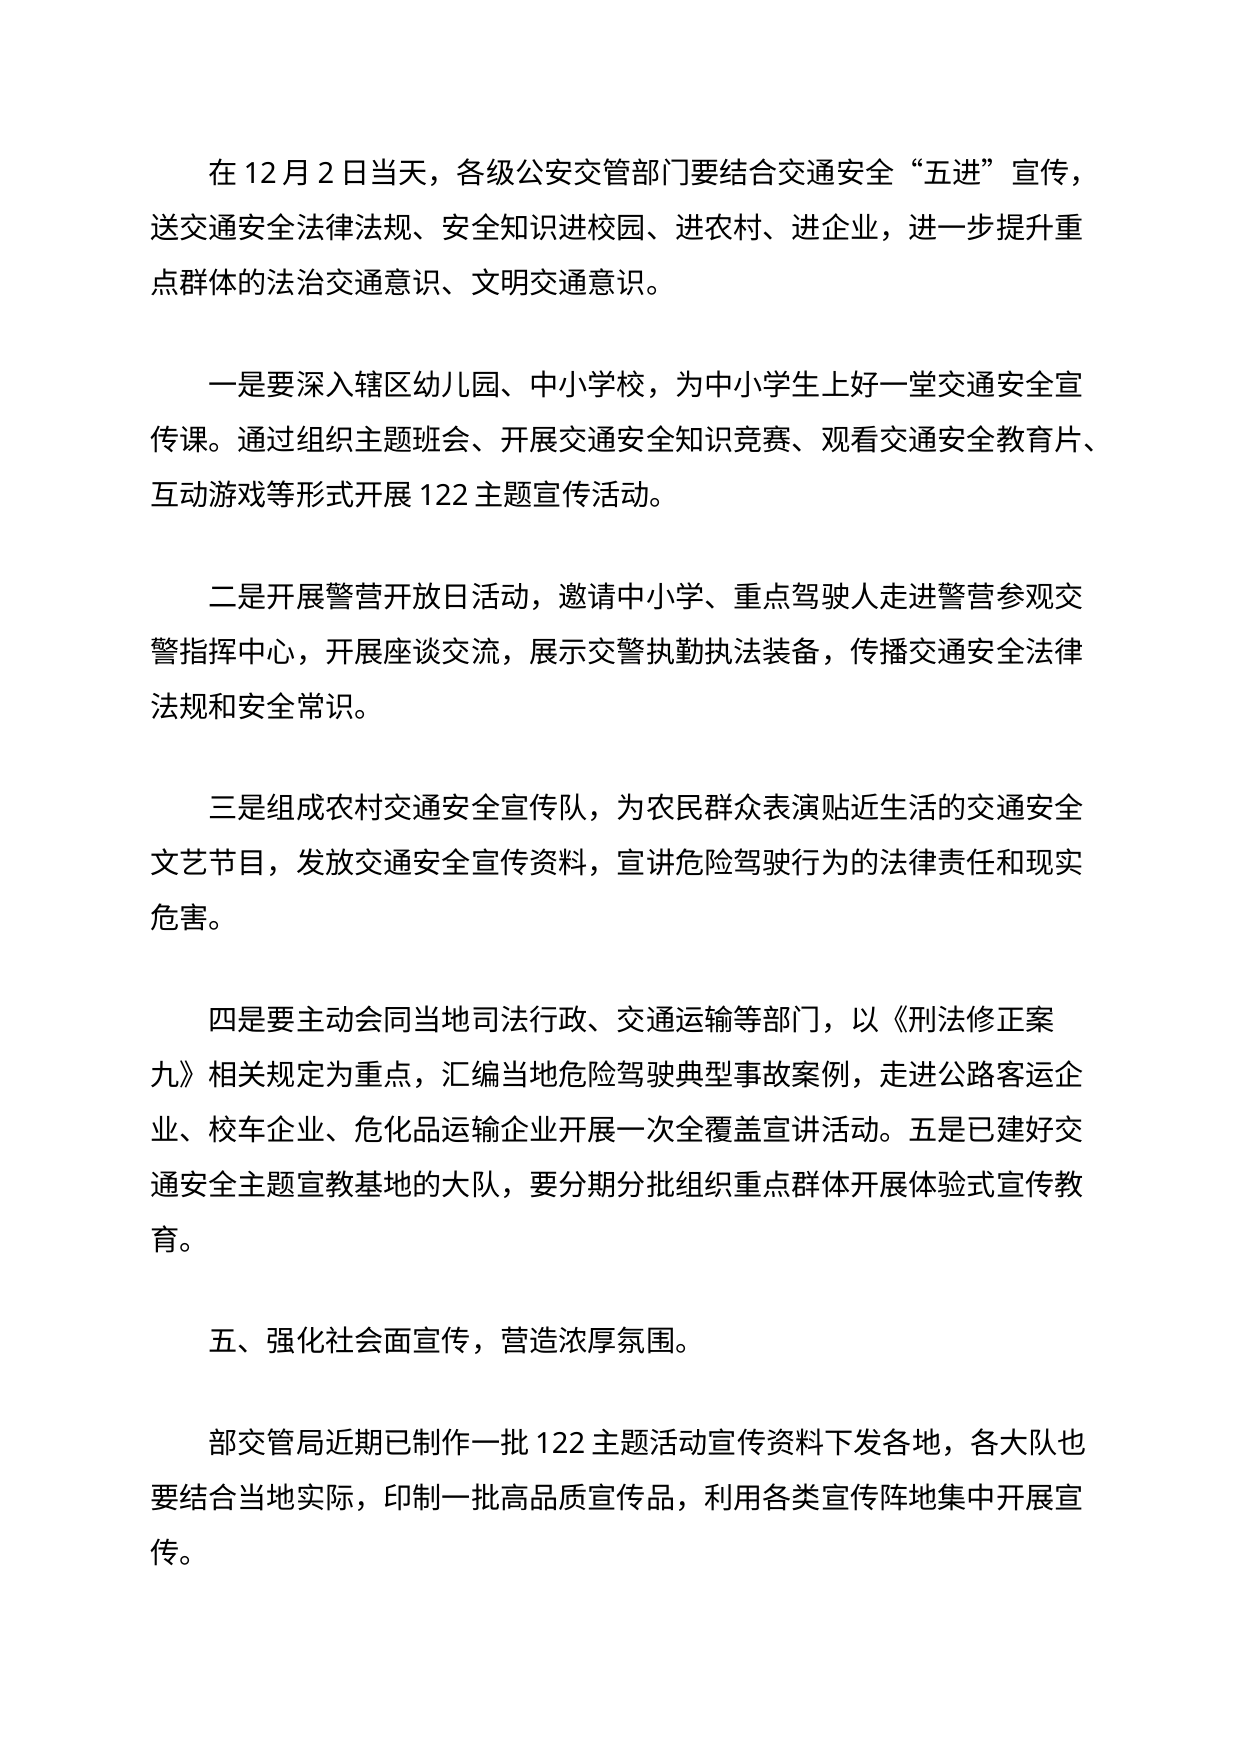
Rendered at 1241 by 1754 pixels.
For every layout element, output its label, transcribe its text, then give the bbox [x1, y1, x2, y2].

text 五、强化社会面宣传，营造浓厚氛围。 [150, 1318, 1090, 1360]
text 三是组成农村交通安全宣传队，为农民群众表演贴近生活的交通安全文艺节目，发放交通安全宣传资料，宣讲危险驾驶行为的法律责任和现实危害。 [150, 785, 1090, 937]
text 二是开展警营开放日活动，邀请中小学、重点驾驶人走进警营参观交警指挥中心，开展座谈交流，展示交警执勤执法装备，传播交通安全法律法规和安全常识。 [150, 573, 1090, 726]
text 在12月2日当天，各级公安交管部门要结合交通安全“五进”宣传，送交通安全法律法规、安全知识进校园、进农村、进企业，进一步提升重点群体的法治交通意识、文明交通意识。 [150, 150, 1090, 302]
text 部交管局近期已制作一批122主题活动宣传资料下发各地，各大队也要结合当地实际，印制一批高品质宣传品，利用各类宣传阵地集中开展宣传。 [150, 1420, 1090, 1572]
text 四是要主动会同当地司法行政、交通运输等部门，以《刑法修正案九》相关规定为重点，汇编当地危险驾驶典型事故案例，走进公路客运企业、校车企业、危化品运输企业开展一次全覆盖宣讲活动。五是已建好交通安全主题宣教基地的大队，要分期分批组织重点群体开展体验式宣传教育。 [150, 997, 1090, 1258]
text 一是要深入辖区幼儿园、中小学校，为中小学生上好一堂交通安全宣传课。通过组织主题班会、开展交通安全知识竞赛、观看交通安全教育片、互动游戏等形式开展122主题宣传活动。 [150, 362, 1090, 514]
